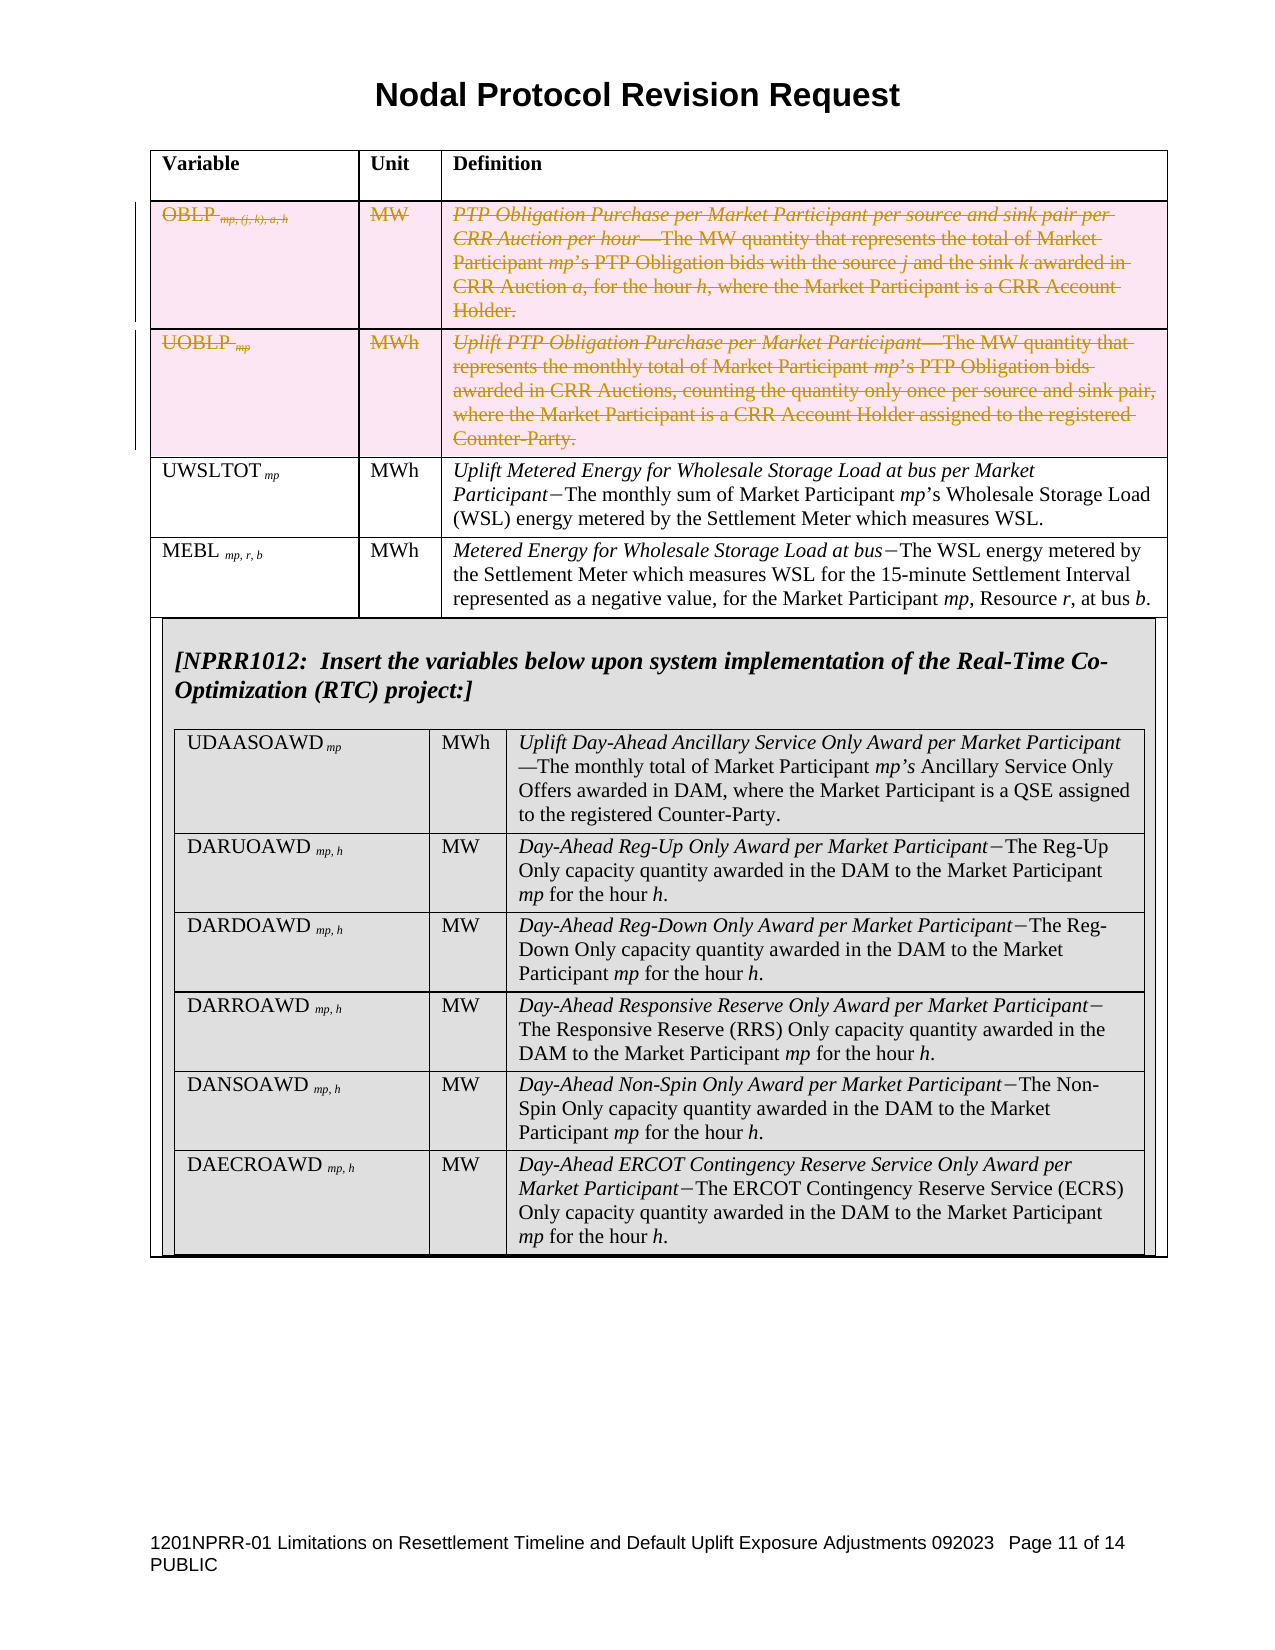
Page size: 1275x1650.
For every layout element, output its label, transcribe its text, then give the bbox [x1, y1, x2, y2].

table_cell UWSLTOT mp [151, 458, 358, 536]
table_cell Uplift Metered Energy for Wholesale Storage Load at bus per Market ParticipantThe monthly sum of Market Participant mp’s Wholesale Storage Load (WSL) energy metered by the Settlement Meter which measures WSL. [442, 458, 1167, 536]
table_header Variable [151, 151, 358, 200]
table_cell MWh [360, 458, 441, 536]
table_header Unit [360, 151, 441, 200]
table_cell MEBL mp, r, b [151, 538, 358, 616]
table_cell Metered Energy for Wholesale Storage Load at busThe WSL energy metered by the Settlement Meter which measures WSL for the 15-minute Settlement Interval represented as a negative value, for the Market Participant mp, Resource r, at bus b. [442, 538, 1167, 616]
table_cell MWh [360, 538, 441, 616]
table_header Definition [442, 151, 1167, 200]
table_cell [1156, 618, 1167, 1256]
table_cell [151, 618, 162, 1256]
